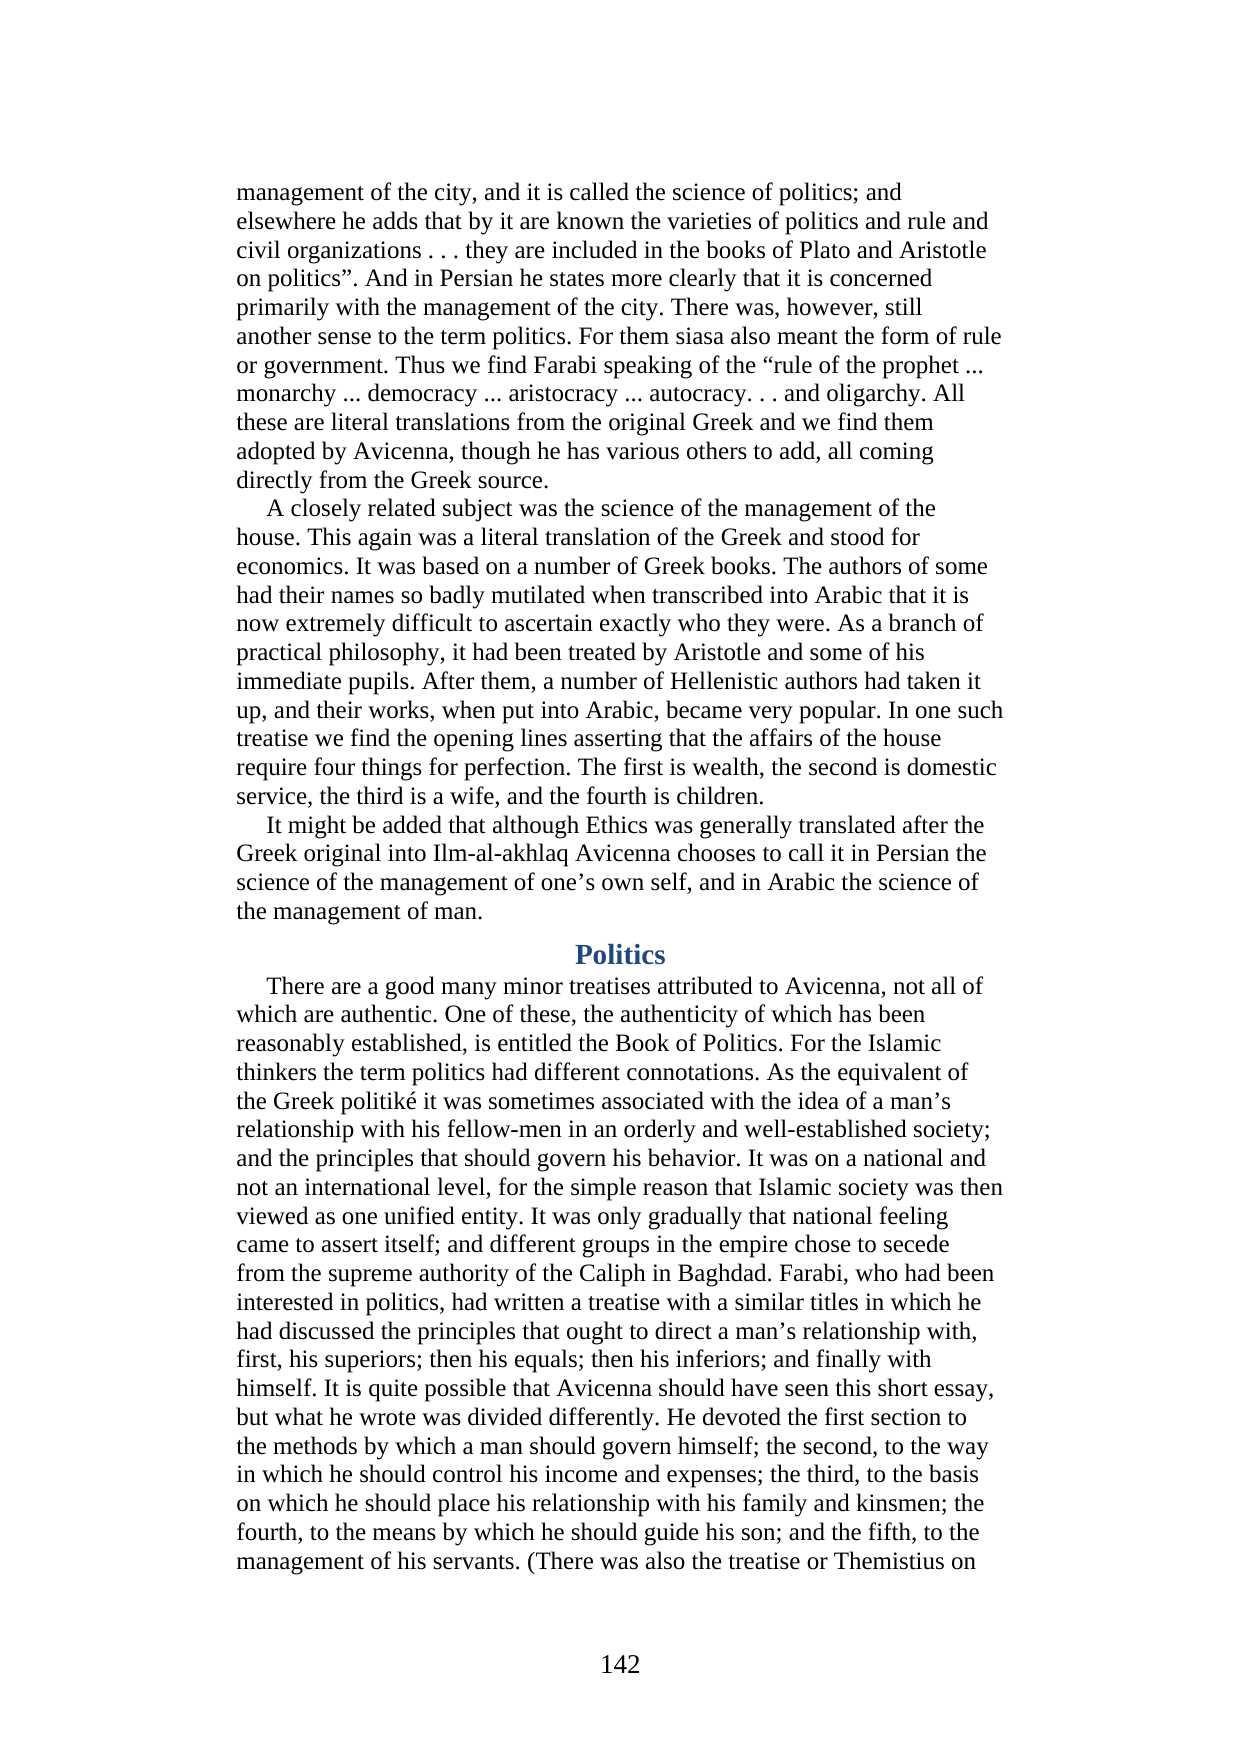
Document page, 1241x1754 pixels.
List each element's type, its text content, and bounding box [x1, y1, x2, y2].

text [236, 971, 1004, 1574]
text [236, 177, 1004, 493]
subtitle Politics [236, 937, 1004, 971]
text It might be added that although Ethics was generally translated after the Greek original into Ilm-al-akhlaq Avicenna chooses to call it in Persian the science of the management of one’s own self, and in Arabic the science of the management of man. [236, 810, 1004, 925]
text A closely related subject was the science of the management of the house. This again was a literal translation of the Greek and stood for economics. It was based on a number of Greek books. The authors of some had their names so badly mutilated when transcribed into Arabic that it is now extremely difficult to ascertain exactly who they were. As a branch of practical philosophy, it had been treated by Aristotle and some of his immediate pupils. After them, a number of Hellenistic authors had taken it up, and their works, when put into Arabic, became very popular. In one such treatise we find the opening lines asserting that the affairs of the house require four things for perfection. The first is wealth, the second is domestic service, the third is a wife, and the fourth is children. [236, 493, 1004, 810]
